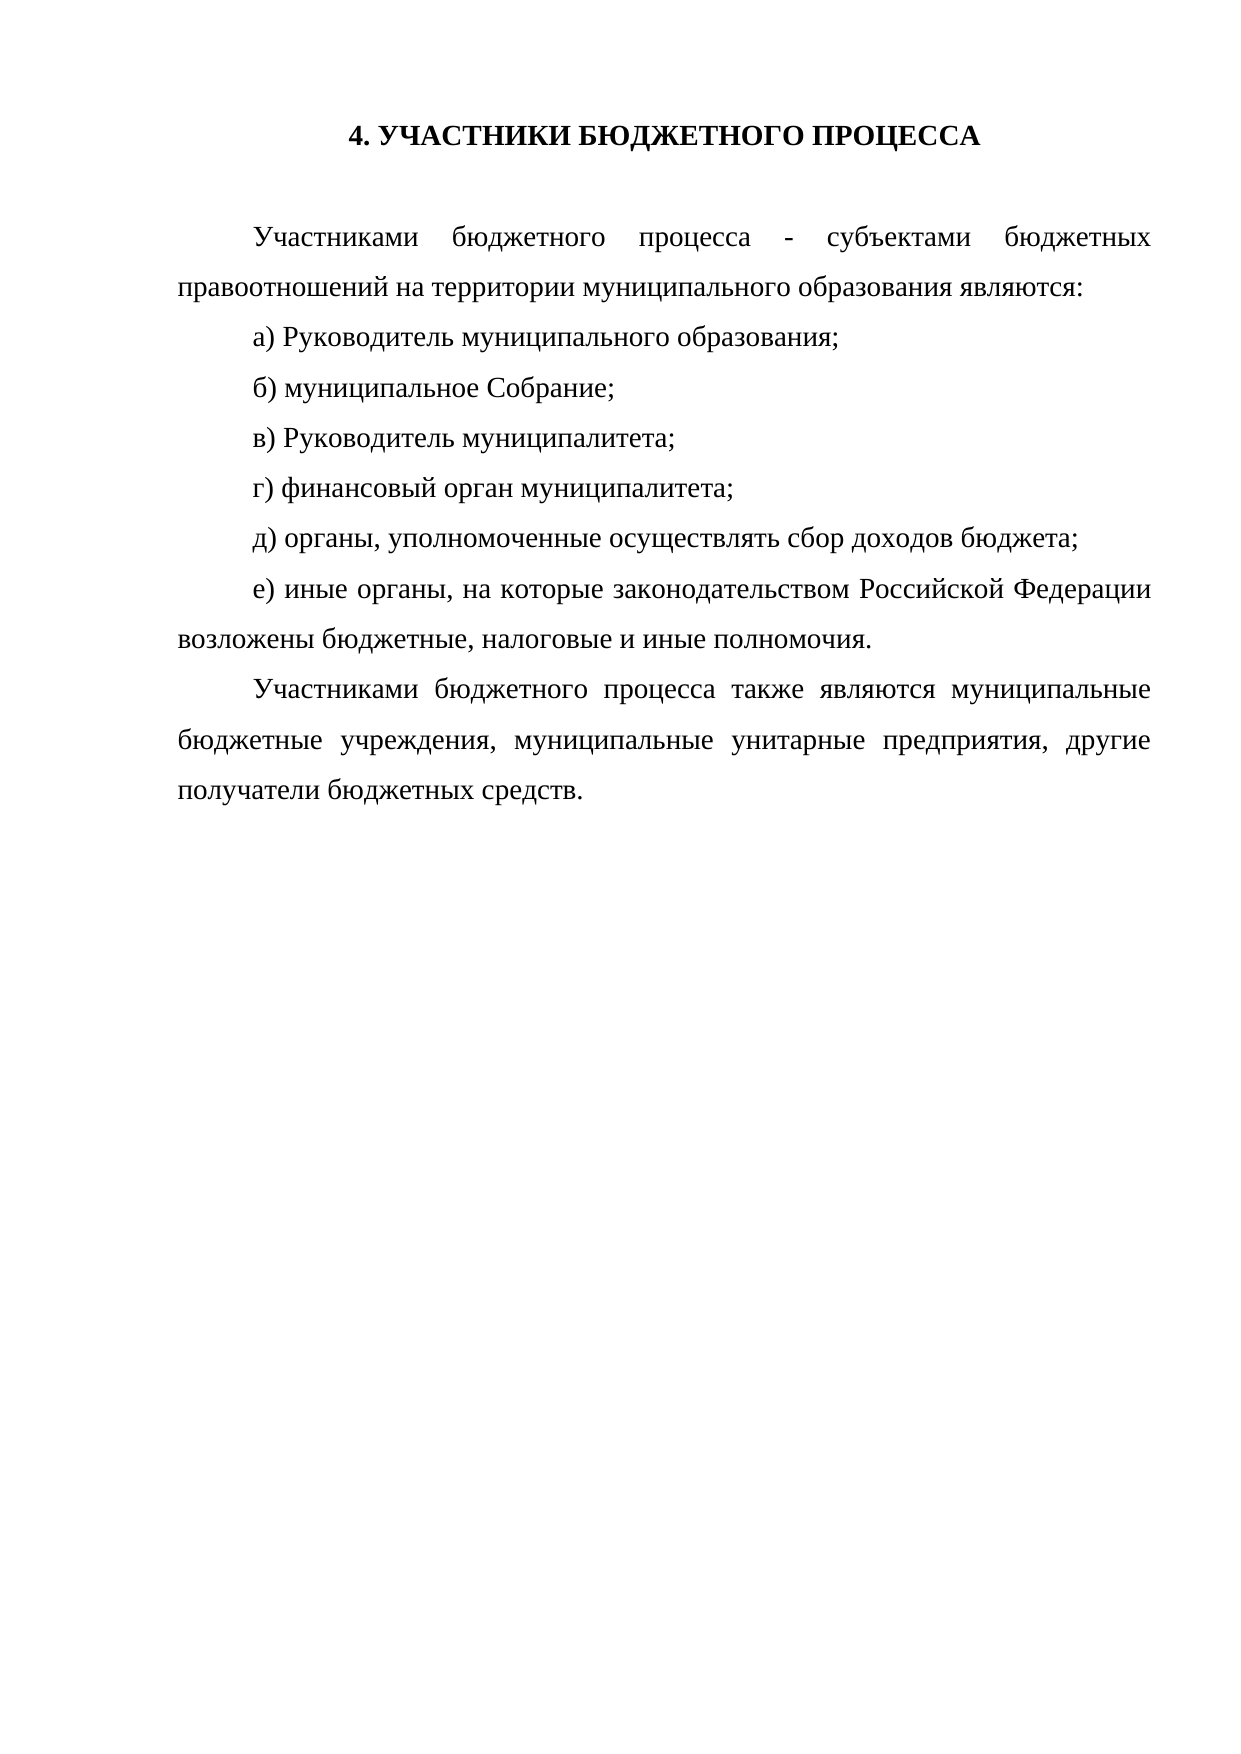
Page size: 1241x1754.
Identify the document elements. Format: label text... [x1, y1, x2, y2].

text е) иные органы, на которые законодательством Российской Федерации возложены бюджетные, налоговые и иные полномочия. [177, 571, 1152, 655]
text д) органы, уполномоченные осуществлять сбор доходов бюджета; [177, 521, 1152, 554]
text Участниками бюджетного процесса - субъектами бюджетных правоотношений на территории муниципального образования являются: [177, 219, 1152, 303]
text Участниками бюджетного процесса также являются муниципальные бюджетные учреждения, муниципальные унитарные предприятия, другие получатели бюджетных средств. [177, 672, 1152, 806]
text б) муниципальное Собрание; [177, 370, 1152, 403]
text а) Руководитель муниципального образования; [177, 319, 1152, 353]
text в) Руководитель муниципалитета; [177, 420, 1152, 453]
text г) финансовый орган муниципалитета; [177, 470, 1152, 504]
text 4. УЧАСТНИКИ БЮДЖЕТНОГО ПРОЦЕССА [177, 118, 1152, 152]
